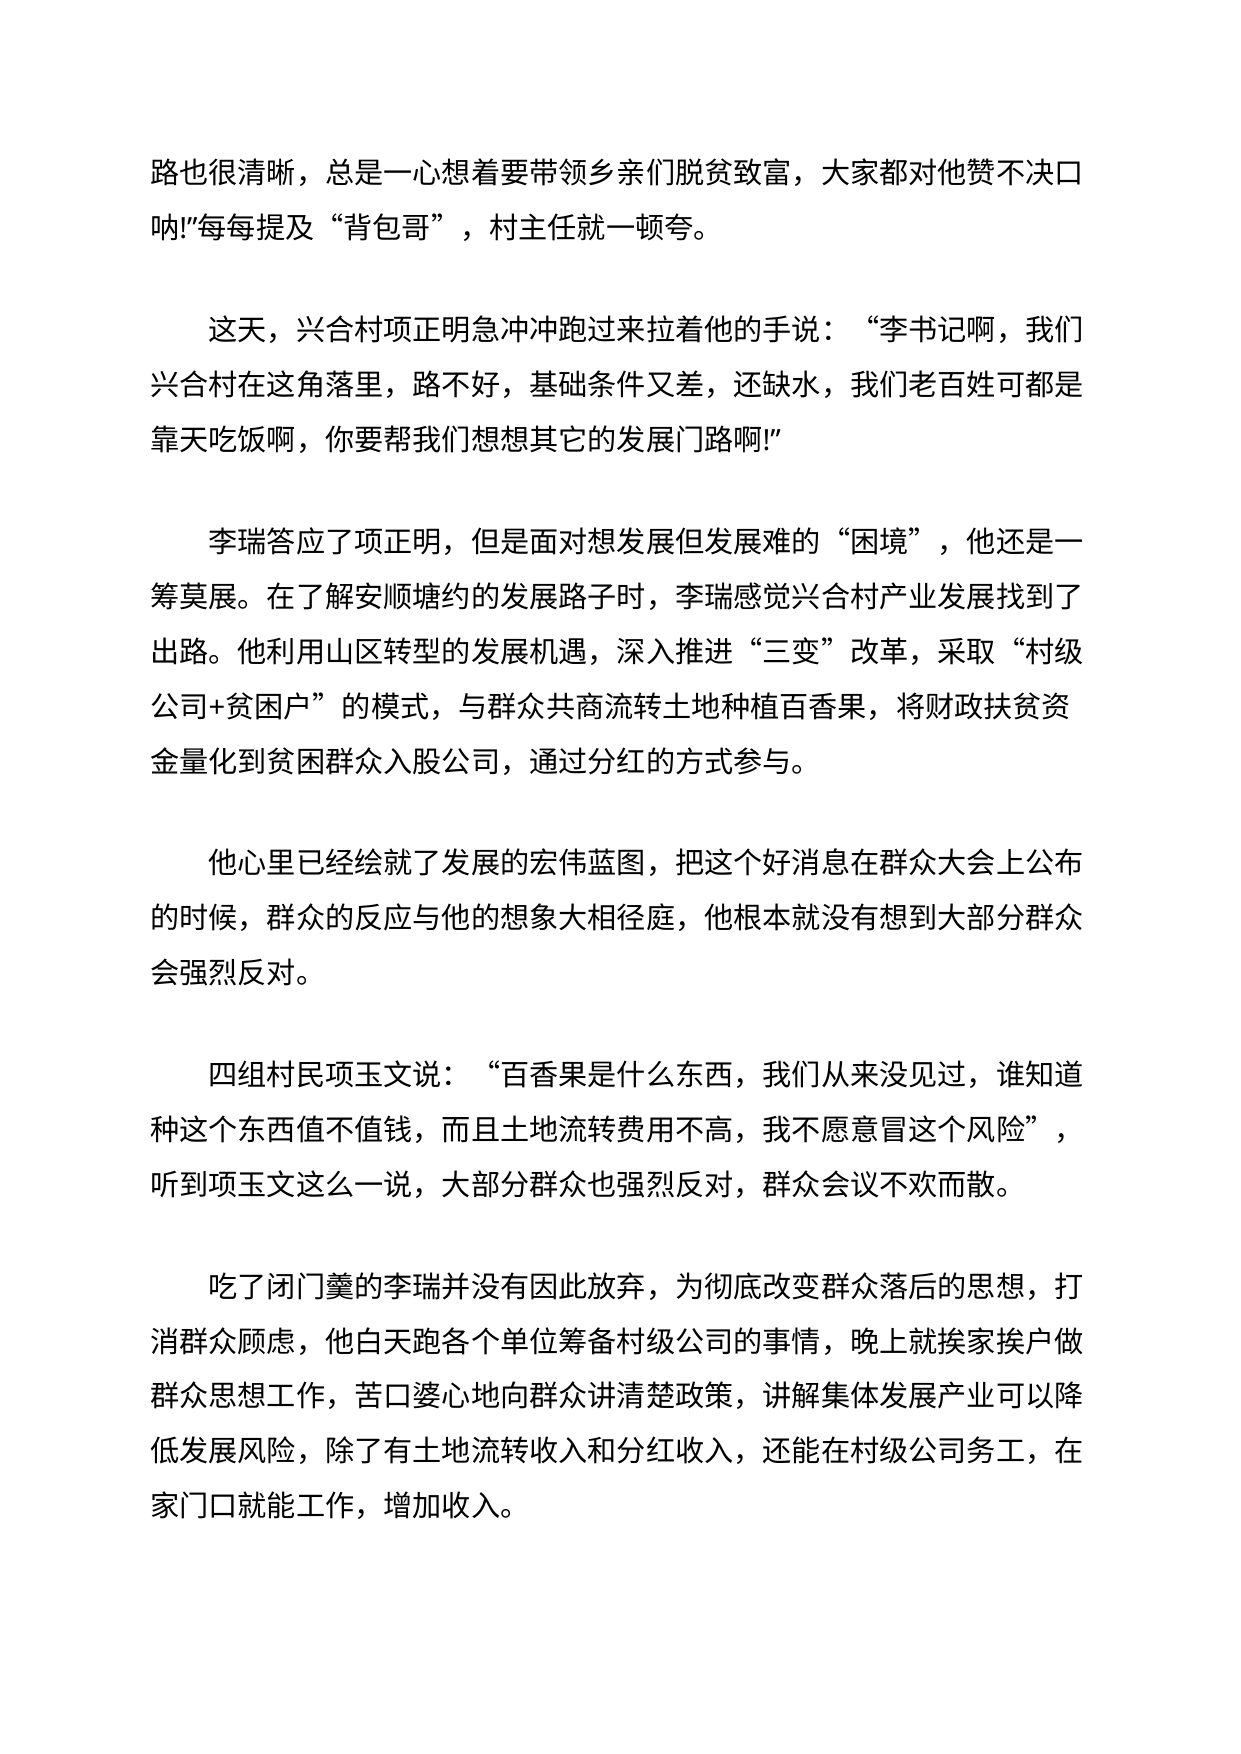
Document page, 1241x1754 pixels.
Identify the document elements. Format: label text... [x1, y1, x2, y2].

text 李瑞答应了项正明，但是面对想发展但发展难的“困境”，他还是一筹莫展。在了解安顺塘约的发展路子时，李瑞感觉兴合村产业发展找到了出路。他利用山区转型的发展机遇，深入推进“三变”改革，采取“村级公司+贫困户”的模式，与群众共商流转土地种植百香果，将财政扶贫资金量化到贫困群众入股公司，通过分红的方式参与。 [150, 519, 1090, 781]
text 四组村民项玉文说：“百香果是什么东西，我们从来没见过，谁知道种这个东西值不值钱，而且土地流转费用不高，我不愿意冒这个风险”，听到项玉文这么一说，大部分群众也强烈反对，群众会议不欢而散。 [150, 1052, 1090, 1204]
text 他心里已经绘就了发展的宏伟蓝图，把这个好消息在群众大会上公布的时候，群众的反应与他的想象大相径庭，他根本就没有想到大部分群众会强烈反对。 [150, 840, 1090, 992]
text 这天，兴合村项正明急冲冲跑过来拉着他的手说：“李书记啊，我们兴合村在这角落里，路不好，基础条件又差，还缺水，我们老百姓可都是靠天吃饭啊，你要帮我们想想其它的发展门路啊!” [150, 307, 1090, 459]
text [150, 150, 1090, 247]
text 吃了闭门羹的李瑞并没有因此放弃，为彻底改变群众落后的思想，打消群众顾虑，他白天跑各个单位筹备村级公司的事情，晚上就挨家挨户做群众思想工作，苦口婆心地向群众讲清楚政策，讲解集体发展产业可以降低发展风险，除了有土地流转收入和分红收入，还能在村级公司务工，在家门口就能工作，增加收入。 [150, 1263, 1090, 1525]
